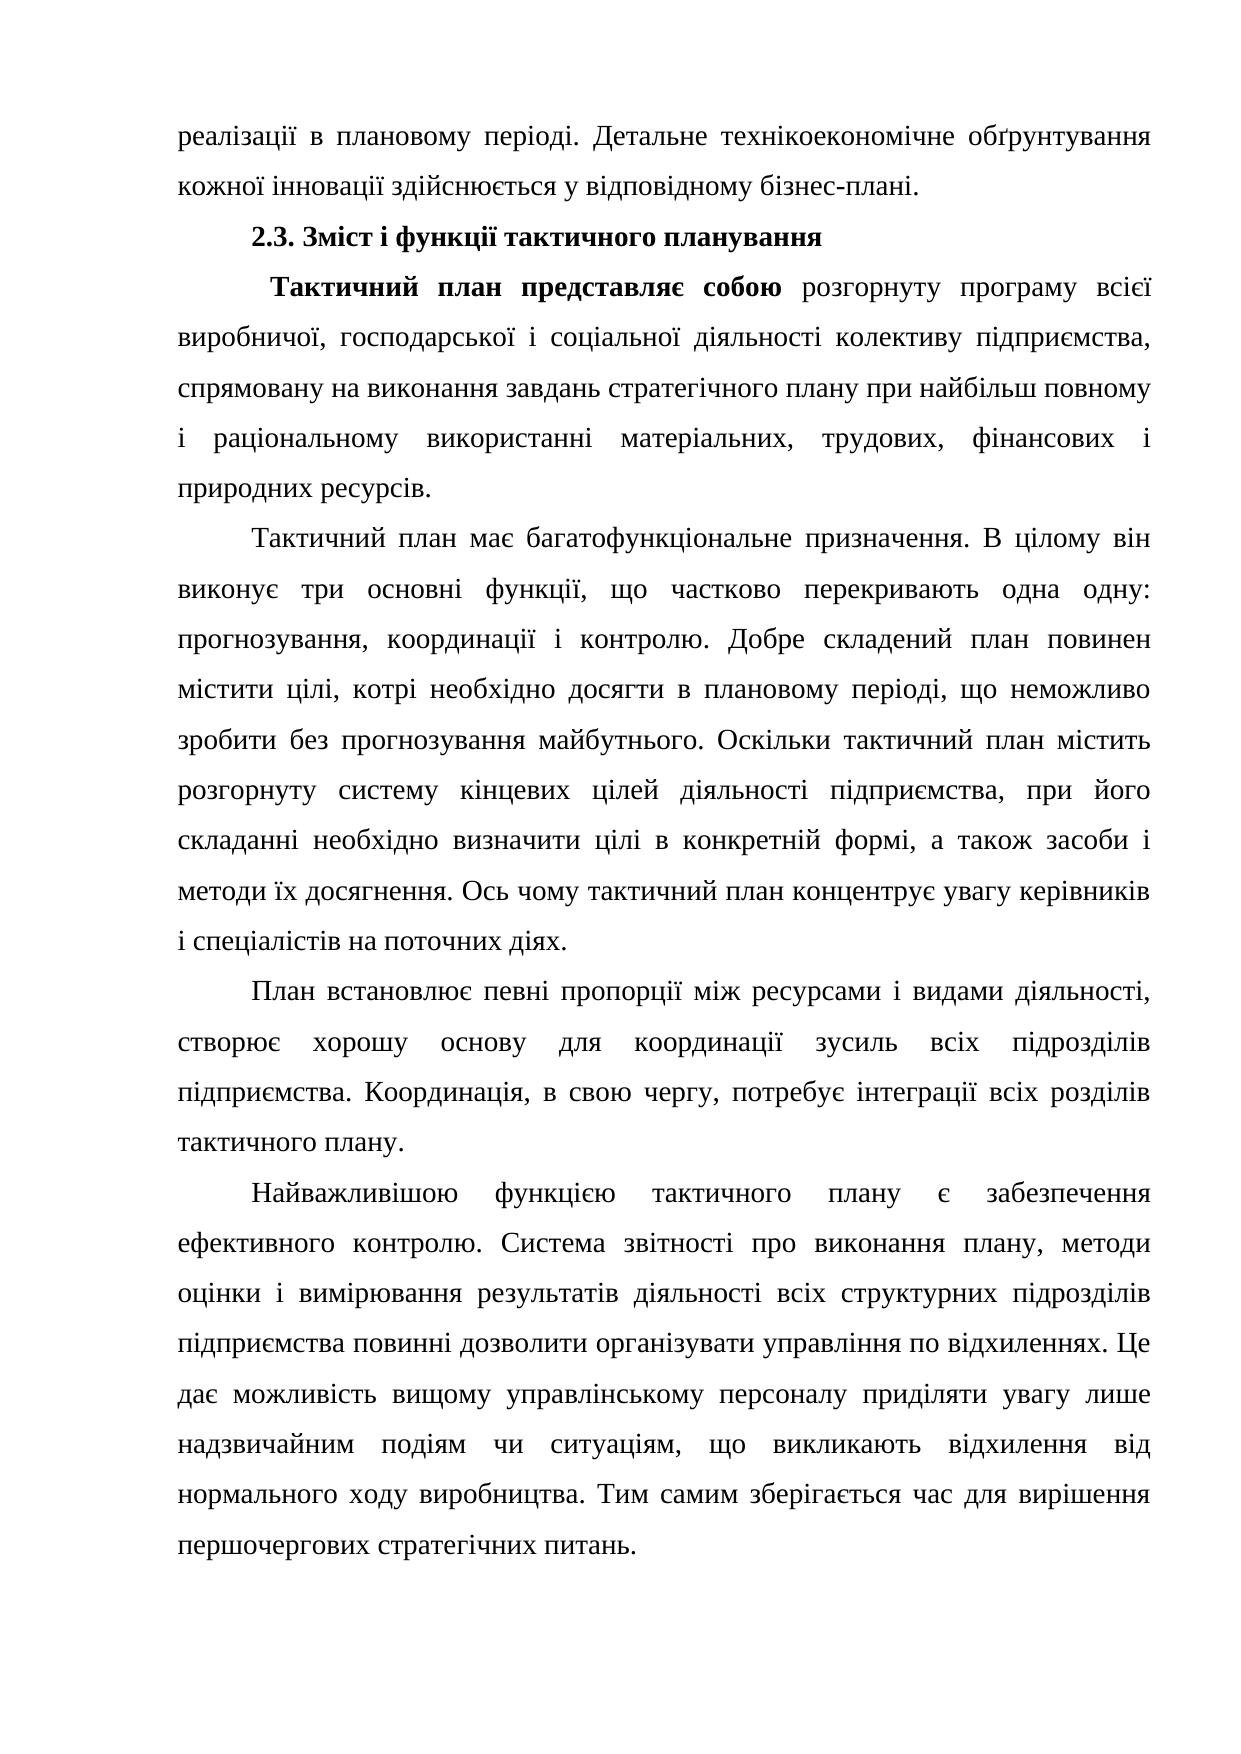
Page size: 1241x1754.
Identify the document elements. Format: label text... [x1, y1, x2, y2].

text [177, 118, 1152, 202]
text Тактичний план представляє собою розгорнуту програму всієї виробничої, господарської і соціальної діяльності колективу підприємства, спрямовану на виконання завдань стратегічного плану при найбільш повному і раціональному використанні матеріальних, трудових, фінансових і природних ресурсів. [177, 269, 1152, 504]
text План встановлює певні пропорції між ресурсами і видами діяльності, створює хорошу основу для координації зусиль всіх підрозділів підприємства. Координація, в свою чергу, потребує інтеграції всіх розділів тактичного плану. [177, 973, 1152, 1158]
text 2.3. Зміст і функції тактичного планування [177, 219, 1152, 252]
text Найважливішою функцією тактичного плану є забезпечення ефективного контролю. Система звітності про виконання плану, методи оцінки і вимірювання результатів діяльності всіх структурних підрозділів підприємства повинні дозволити організувати управління по відхиленнях. Це дає можливість вищому управлінському персоналу приділяти увагу лише надзвичайним подіям чи ситуаціям, що викликають відхилення від нормального ходу виробництва. Тим самим зберігається час для вирішення першочергових стратегічних питань. [177, 1175, 1152, 1560]
text Тактичний план має багатофункціональне призначення. В цілому він виконує три основні функції, що частково перекривають одна одну: прогнозування, координації і контролю. Добре складений план повинен містити цілі, котрі необхідно досягти в плановому періоді, що неможливо зробити без прогнозування майбутнього. Оскільки тактичний план містить розгорнуту систему кінцевих цілей діяльності підприємства, при його складанні необхідно визначити цілі в конкретній формі, а також засоби і методи їх досягнення. Ось чому тактичний план концентрує увагу керівників і спеціалістів на поточних діях. [177, 521, 1152, 957]
